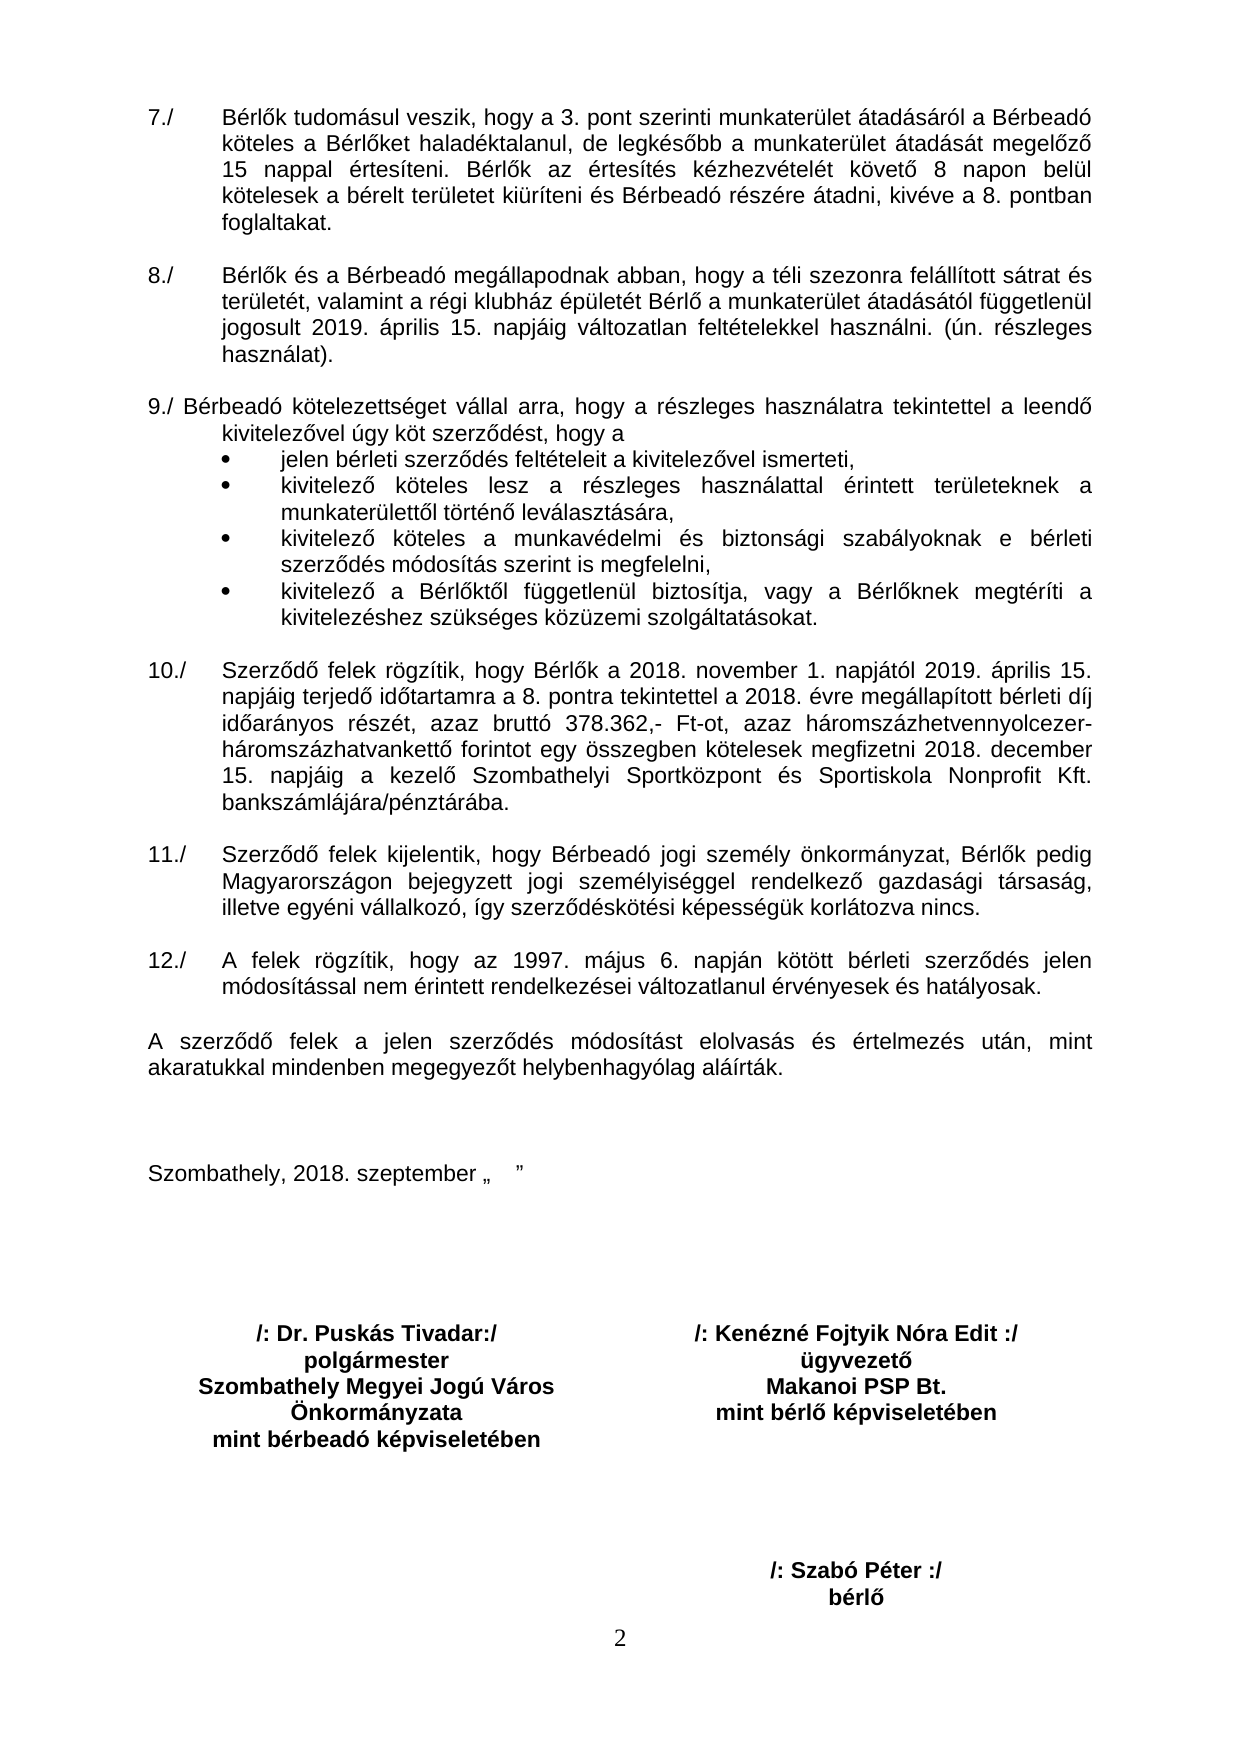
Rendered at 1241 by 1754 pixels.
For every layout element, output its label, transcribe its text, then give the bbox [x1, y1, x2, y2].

text 7./ Bérlők tudomásul veszik, hogy a 3. pont szerinti munkaterület átadásáról a Bérbeadó köteles a Bérlőket haladéktalanul, de legkésőbb a munkaterület átadását megelőző 15 nappal értesíteni. Bérlők az értesítés kézhezvételét követő 8 napon belül kötelesek a bérelt területet kiüríteni és Bérbeadó részére átadni, kivéve a 8. pontban foglaltakat. [148, 103, 1093, 235]
list jelen bérleti szerződés feltételeit a kivitelezővel ismerteti, [222, 446, 1093, 472]
list kivitelező köteles lesz a részleges használattal érintett területeknek a munkaterülettől történő leválasztására, [222, 472, 1093, 525]
text 9./ Bérbeadó kötelezettséget vállal arra, hogy a részleges használatra tekintettel a leendő kivitelezővel úgy köt szerződést, hogy a [148, 393, 1093, 446]
list kivitelező köteles a munkavédelmi és biztonsági szabályoknak e bérleti szerződés módosítás szerint is megfelelni, [222, 525, 1093, 578]
text 12./ A felek rögzítik, hogy az 1997. május 6. napján kötött bérleti szerződés jelen módosítással nem érintett rendelkezései változatlanul érvényesek és hatályosak. [148, 947, 1093, 999]
text A szerződő felek a jelen szerződés módosítást elolvasás és értelmezés után, mint akaratukkal mindenben megegyezőt helybenhagyólag aláírták. [148, 1028, 1093, 1081]
list kivitelező a Bérlőktől függetlenül biztosítja, vagy a Bérlőknek megtéríti a kivitelezéshez szükséges közüzemi szolgáltatásokat. [222, 578, 1093, 631]
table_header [136, 1320, 616, 1610]
text 11./ Szerződő felek kijelentik, hogy Bérbeadó jogi személy önkormányzat, Bérlők pedig Magyarországon bejegyzett jogi személyiséggel rendelkező gazdasági társaság, illetve egyéni vállalkozó, így szerződéskötési képességük korlátozva nincs. [148, 841, 1093, 920]
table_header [616, 1320, 1096, 1610]
text Szombathely, 2018. szeptember „ ” [148, 1160, 1093, 1186]
text 8./ Bérlők és a Bérbeadó megállapodnak abban, hogy a téli szezonra felállított sátrat és területét, valamint a régi klubház épületét Bérlő a munkaterület átadásától függetlenül jogosult 2019. április 15. napjáig változatlan feltételekkel használni. (ún. részleges használat). [148, 262, 1093, 367]
text 10./ Szerződő felek rögzítik, hogy Bérlők a 2018. november 1. napjától 2019. április 15. napjáig terjedő időtartamra a 8. pontra tekintettel a 2018. évre megállapított bérleti díj időarányos részét, azaz bruttó 378.362,- Ft-ot, azaz háromszázhetvennyolcezer-háromszázhatvankettő forintot egy összegben kötelesek megfizetni 2018. december 15. napjáig a kezelő Szombathelyi Sportközpont és Sportiskola Nonprofit Kft. bankszámlájára/pénztárába. [148, 657, 1093, 815]
